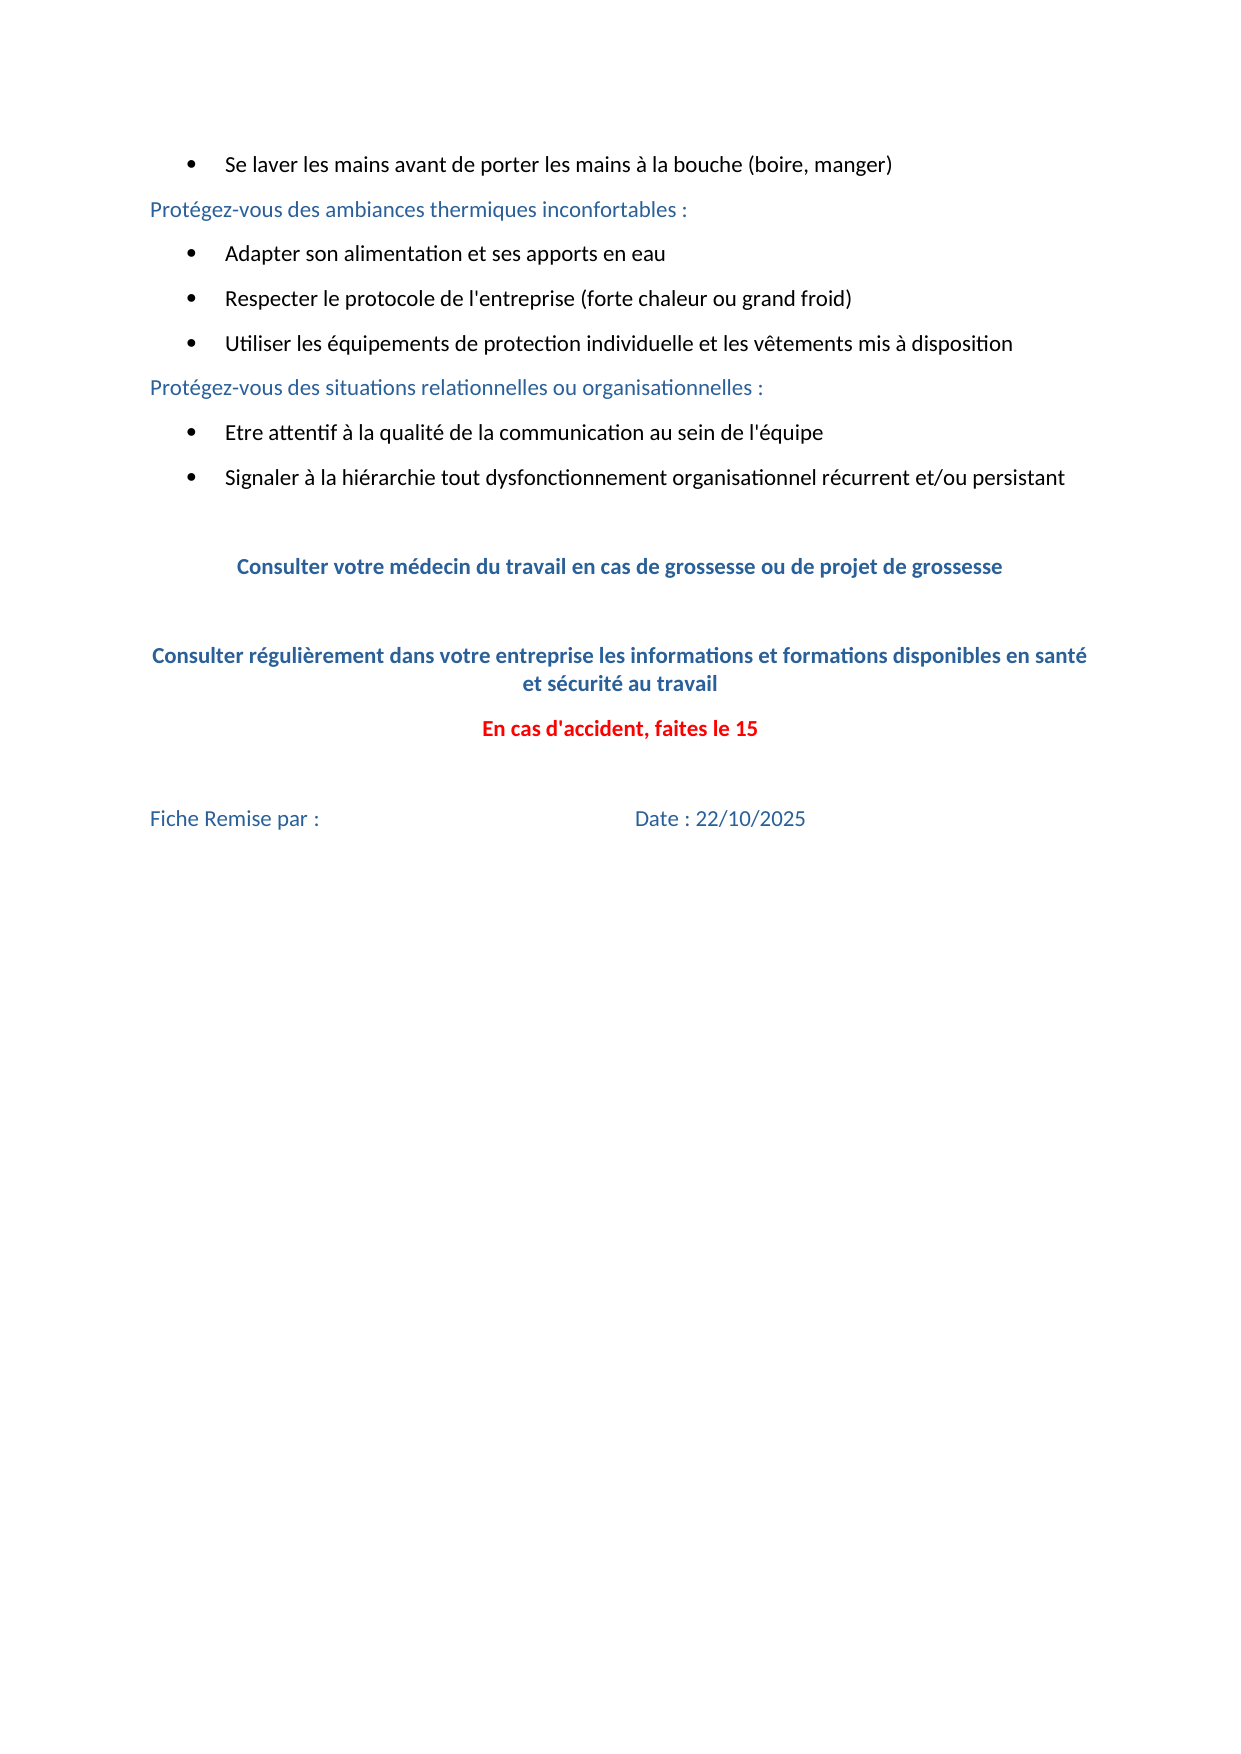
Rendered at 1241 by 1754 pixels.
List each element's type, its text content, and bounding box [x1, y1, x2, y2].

text Date : 22/10/2025 [635, 804, 1090, 832]
text Protégez-vous des ambiances thermiques inconfortables : [150, 195, 1090, 223]
text Consulter régulièrement dans votre entreprise les informations et formations disponibles en santé et sécurité au travail [150, 642, 1090, 698]
list Adapter son alimentation et ses apports en eau [187, 239, 1090, 267]
text En cas d'accident, faites le 15 [150, 714, 1090, 742]
text Protégez-vous des situations relationnelles ou organisationnelles : [150, 373, 1090, 401]
list Etre attentif à la qualité de la communication au sein de l'équipe [187, 418, 1090, 446]
list Signaler à la hiérarchie tout dysfonctionnement organisationnel récurrent et/ou persistant [187, 463, 1090, 491]
text Fiche Remise par : [150, 804, 605, 832]
list Se laver les mains avant de porter les mains à la bouche (boire, manger) [187, 150, 1090, 178]
text Consulter votre médecin du travail en cas de grossesse ou de projet de grossesse [150, 552, 1090, 580]
list Utiliser les équipements de protection individuelle et les vêtements mis à disposition [187, 329, 1090, 357]
list Respecter le protocole de l'entreprise (forte chaleur ou grand froid) [187, 284, 1090, 312]
